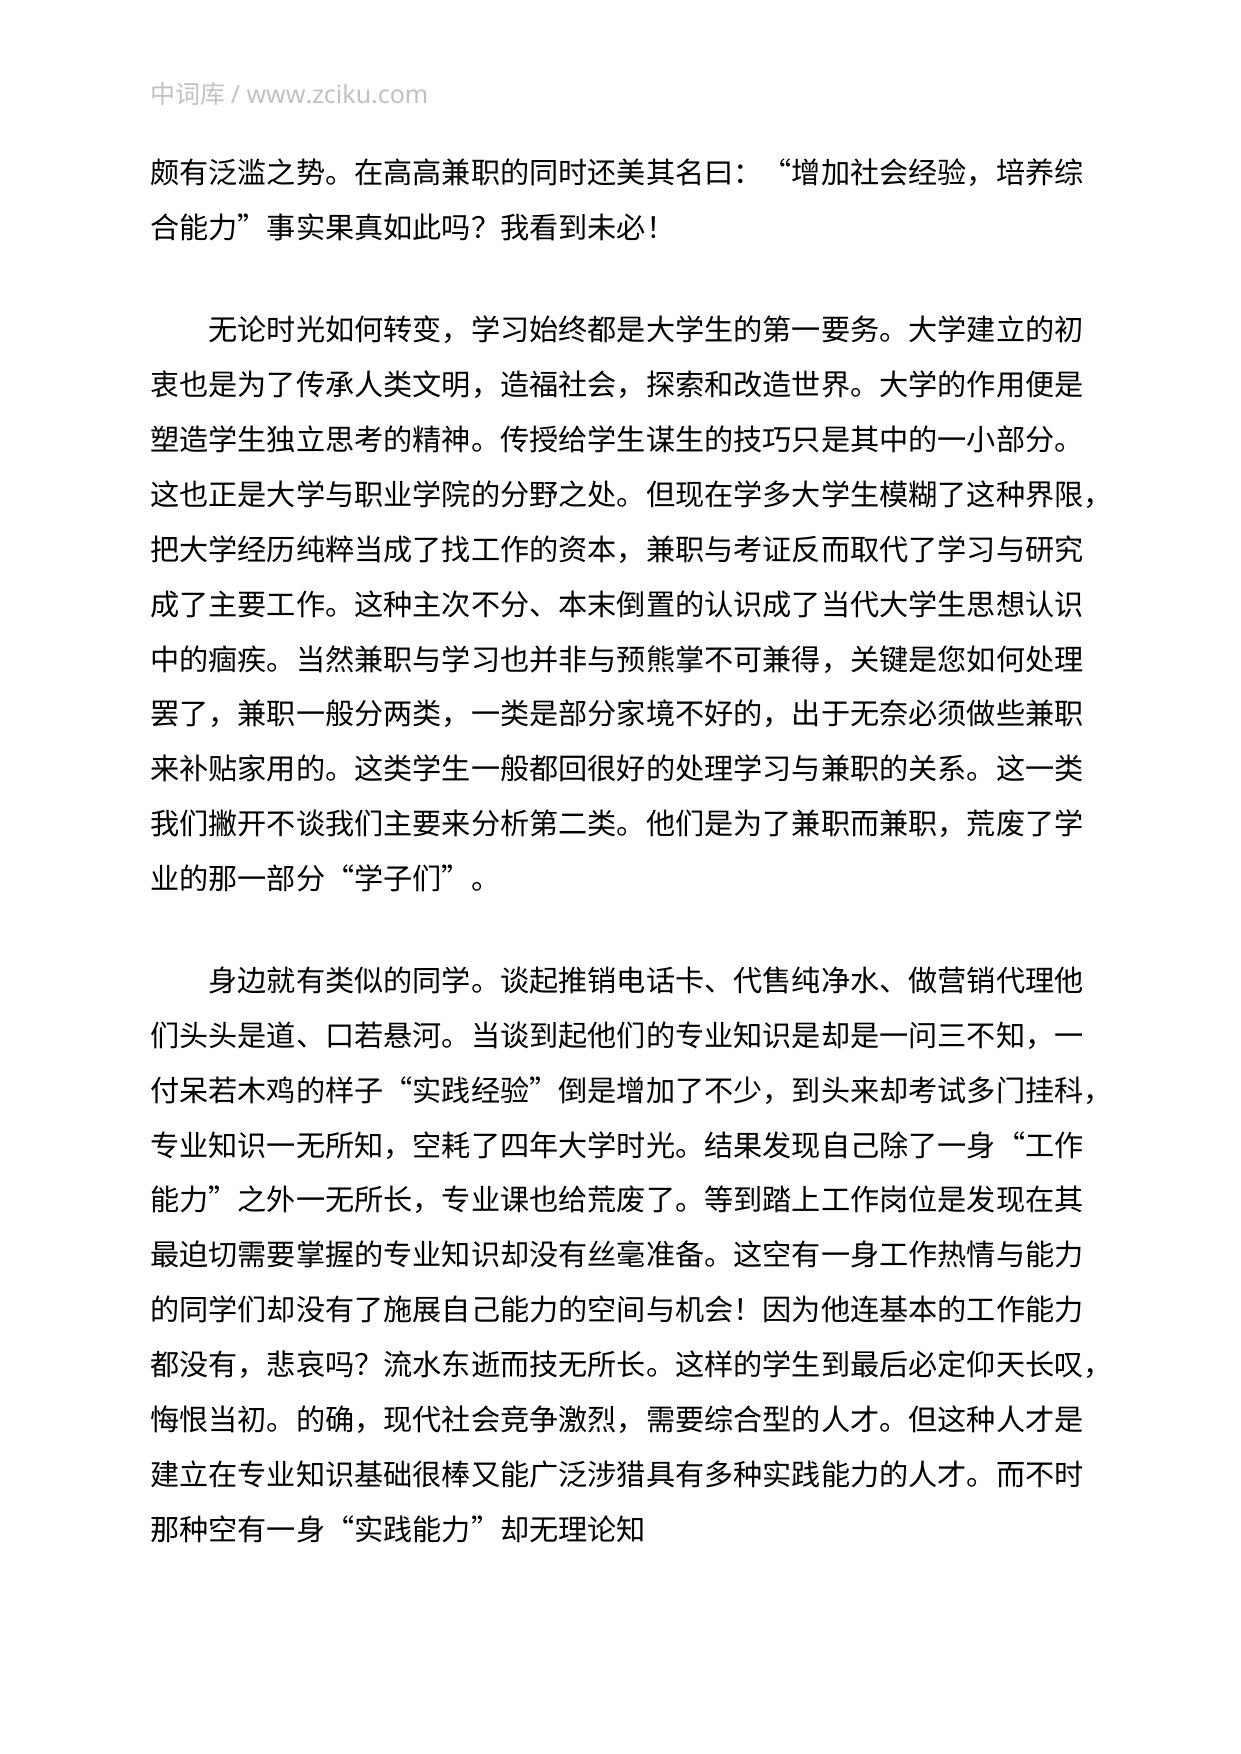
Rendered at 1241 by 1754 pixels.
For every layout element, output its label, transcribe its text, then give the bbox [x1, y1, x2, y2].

text 身边就有类似的同学。谈起推销电话卡、代售纯净水、做营销代理他们头头是道、口若悬河。当谈到起他们的专业知识是却是一问三不知，一付呆若木鸡的样子“实践经验”倒是增加了不少，到头来却考试多门挂科，专业知识一无所知，空耗了四年大学时光。结果发现自己除了一身“工作能力”之外一无所长，专业课也给荒废了。等到踏上工作岗位是发现在其最迫切需要掌握的专业知识却没有丝毫准备。这空有一身工作热情与能力的同学们却没有了施展自己能力的空间与机会！因为他连基本的工作能力都没有，悲哀吗？流水东逝而技无所长。这样的学生到最后必定仰天长叹，悔恨当初。的确，现代社会竞争激烈，需要综合型的人才。但这种人才是建立在专业知识基础很棒又能广泛涉猎具有多种实践能力的人才。而不时那种空有一身“实践能力”却无理论知 [150, 957, 1090, 1549]
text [150, 150, 1090, 247]
text 无论时光如何转变，学习始终都是大学生的第一要务。大学建立的初衷也是为了传承人类文明，造福社会，探索和改造世界。大学的作用便是塑造学生独立思考的精神。传授给学生谋生的技巧只是其中的一小部分。这也正是大学与职业学院的分野之处。但现在学多大学生模糊了这种界限，把大学经历纯粹当成了找工作的资本，兼职与考证反而取代了学习与研究成了主要工作。这种主次不分、本末倒置的认识成了当代大学生思想认识中的痼疾。当然兼职与学习也并非与预熊掌不可兼得，关键是您如何处理罢了，兼职一般分两类，一类是部分家境不好的，出于无奈必须做些兼职来补贴家用的。这类学生一般都回很好的处理学习与兼职的关系。这一类我们撇开不谈我们主要来分析第二类。他们是为了兼职而兼职，荒废了学业的那一部分“学子们”。 [150, 307, 1090, 898]
